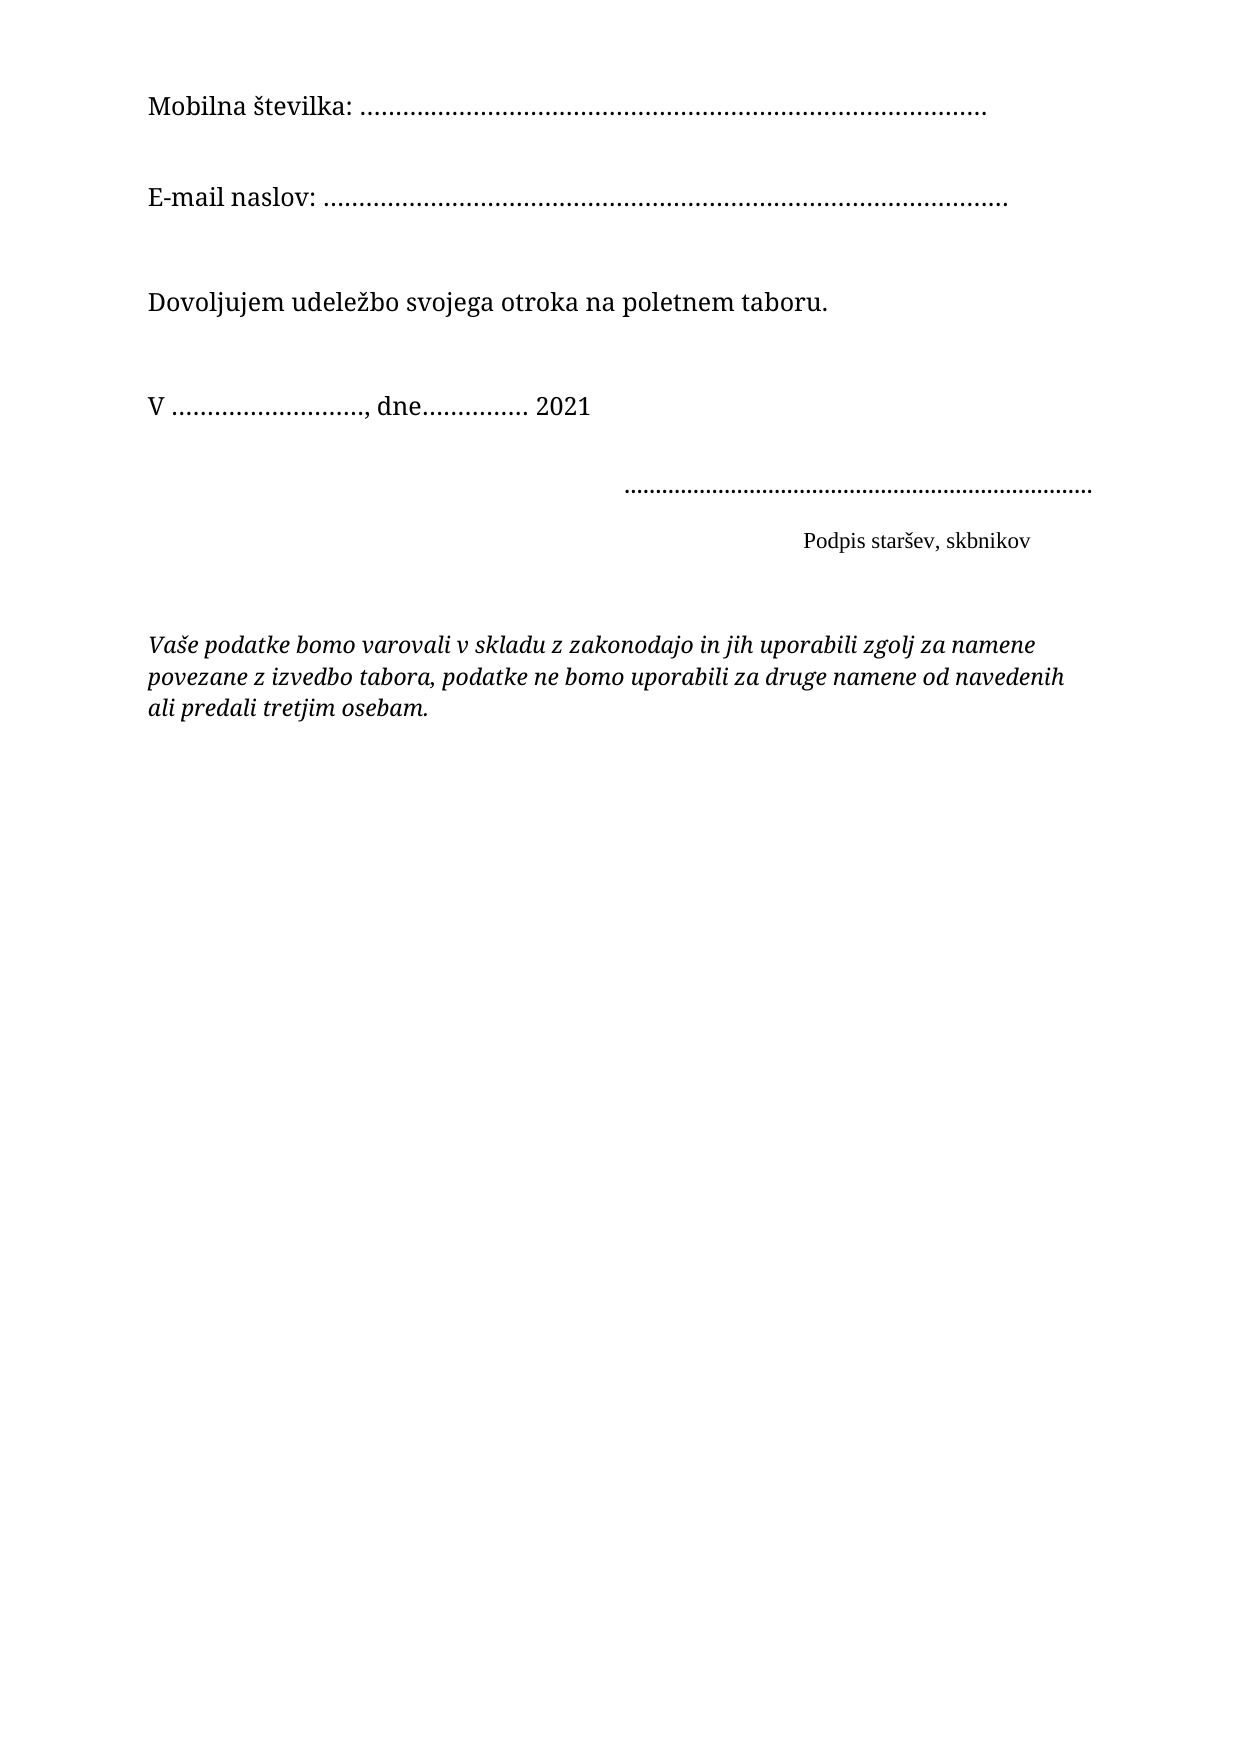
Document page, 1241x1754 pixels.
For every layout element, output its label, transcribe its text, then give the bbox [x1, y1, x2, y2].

text Dovoljujem udeležbo svojega otroka na poletnem taboru. [148, 284, 1093, 318]
text ........................................................................... [148, 467, 1093, 501]
text Podpis staršev, skbnikov [148, 527, 1093, 553]
text Mobilna številka: ……….…………………………………………………………………… [148, 89, 1093, 123]
text E-mail naslov: …………………………………………………………………………………… [148, 180, 1093, 214]
text V ………………………, dne…………… 2021 [148, 389, 1093, 423]
text Vaše podatke bomo varovali v skladu z zakonodajo in jih uporabili zgolj za namene povezane z izvedbo tabora, podatke ne bomo uporabili za druge namene od navedenih ali predali tretjim osebam. [148, 629, 1093, 723]
